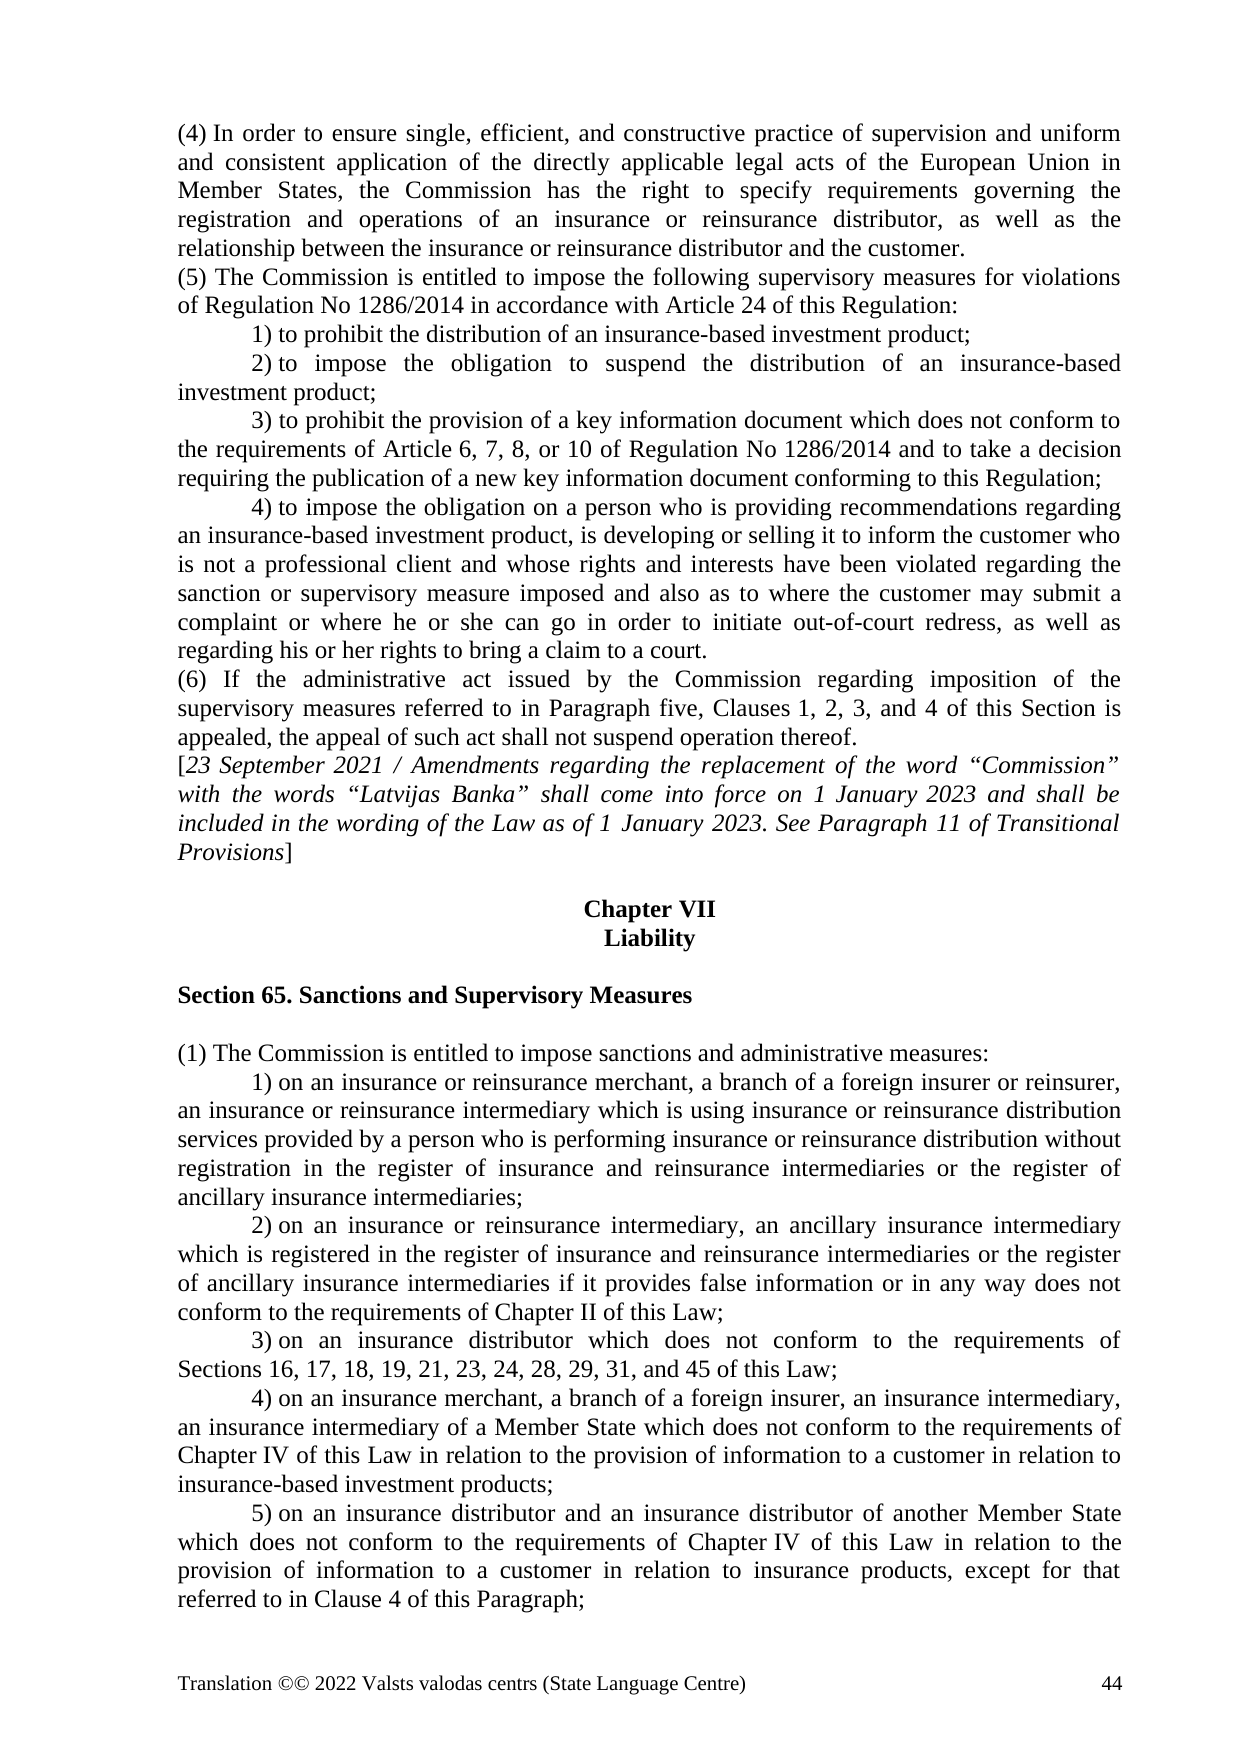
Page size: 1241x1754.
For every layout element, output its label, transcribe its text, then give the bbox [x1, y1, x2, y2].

text 1) on an insurance or reinsurance merchant, a branch of a foreign insurer or reinsurer, an insurance or reinsurance intermediary which is using insurance or reinsurance distribution services provided by a person who is performing insurance or reinsurance distribution without registration in the register of insurance and reinsurance intermediaries or the register of ancillary insurance intermediaries; [177, 1067, 1122, 1211]
text (5) The Commission is entitled to impose the following supervisory measures for violations of Regulation No 1286/2014 in accordance with Article 24 of this Regulation: [177, 262, 1122, 319]
text 2) on an insurance or reinsurance intermediary, an ancillary insurance intermediary which is registered in the register of insurance and reinsurance intermediaries or the register of ancillary insurance intermediaries if it provides false information or in any way does not conform to the requirements of Chapter II of this Law; [177, 1211, 1122, 1326]
text 3) on an insurance distributor which does not conform to the requirements of Sections 16, 17, 18, 19, 21, 23, 24, 28, 29, 31, and 45 of this Law; [177, 1326, 1122, 1383]
text 4) to impose the obligation on a person who is providing recommendations regarding an insurance-based investment product, is developing or selling it to inform the customer who is not a professional client and whose rights and interests have been violated regarding the sanction or supervisory measure imposed and also as to where the customer may submit a complaint or where he or she can go in order to initiate out-of-court redress, as well as regarding his or her rights to bring a claim to a court. [177, 492, 1122, 664]
text [23 September 2021 / Amendments regarding the replacement of the word “Commission” with the words “Latvijas Banka” shall come into force on 1 January 2023 and shall be included in the wording of the Law as of 1 January 2023. See Paragraph 11 of Transitional Provisions] [177, 751, 1122, 866]
text 4) on an insurance merchant, a branch of a foreign insurer, an insurance intermediary, an insurance intermediary of a Member State which does not conform to the requirements of Chapter IV of this Law in relation to the provision of information to a customer in relation to insurance-based investment products; [177, 1383, 1122, 1498]
text 5) on an insurance distributor and an insurance distributor of another Member State which does not conform to the requirements of Chapter IV of this Law in relation to the provision of information to a customer in relation to insurance products, except for that referred to in Clause 4 of this Paragraph; [177, 1498, 1122, 1613]
text (4) In order to ensure single, efficient, and constructive practice of supervision and uniform and consistent application of the directly applicable legal acts of the European Union in Member States, the Commission has the right to specify requirements governing the registration and operations of an insurance or reinsurance distributor, as well as the relationship between the insurance or reinsurance distributor and the customer. [177, 118, 1122, 262]
text Chapter VII [177, 894, 1122, 923]
text 1) to prohibit the distribution of an insurance-based investment product; [177, 319, 1122, 348]
text (6) If the administrative act issued by the Commission regarding imposition of the supervisory measures referred to in Paragraph five, Clauses 1, 2, 3, and 4 of this Section is appealed, the appeal of such act shall not suspend operation thereof. [177, 664, 1122, 751]
text 3) to prohibit the provision of a key information document which does not conform to the requirements of Article 6, 7, 8, or 10 of Regulation No 1286/2014 and to take a decision requiring the publication of a new key information document conforming to this Regulation; [177, 406, 1122, 492]
text Liability [177, 923, 1122, 952]
text 2) to impose the obligation to suspend the distribution of an insurance-based investment product; [177, 348, 1122, 406]
text Section 65. Sanctions and Supervisory Measures [177, 981, 1122, 1009]
text (1) The Commission is entitled to impose sanctions and administrative measures: [177, 1038, 1122, 1067]
